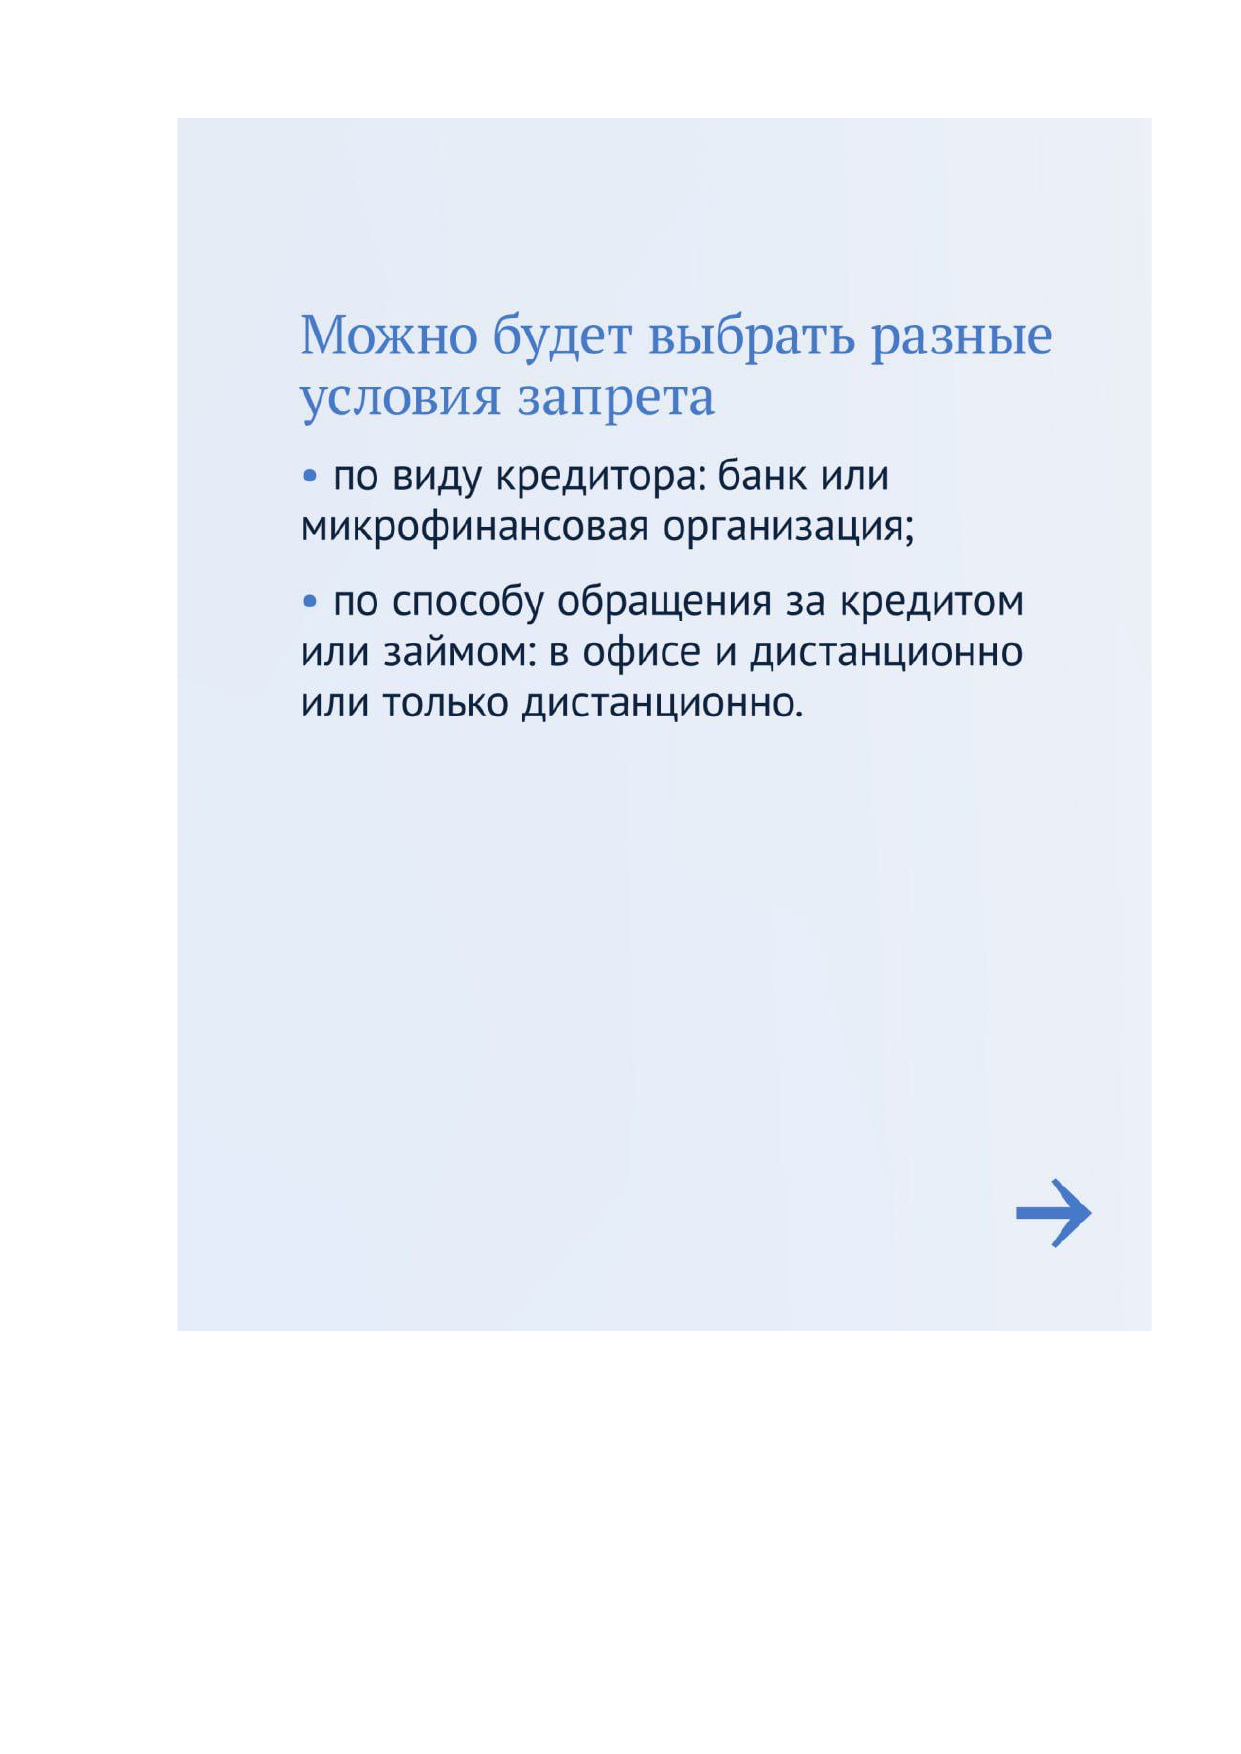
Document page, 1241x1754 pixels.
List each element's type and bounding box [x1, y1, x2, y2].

picture [177, 118, 1152, 1331]
